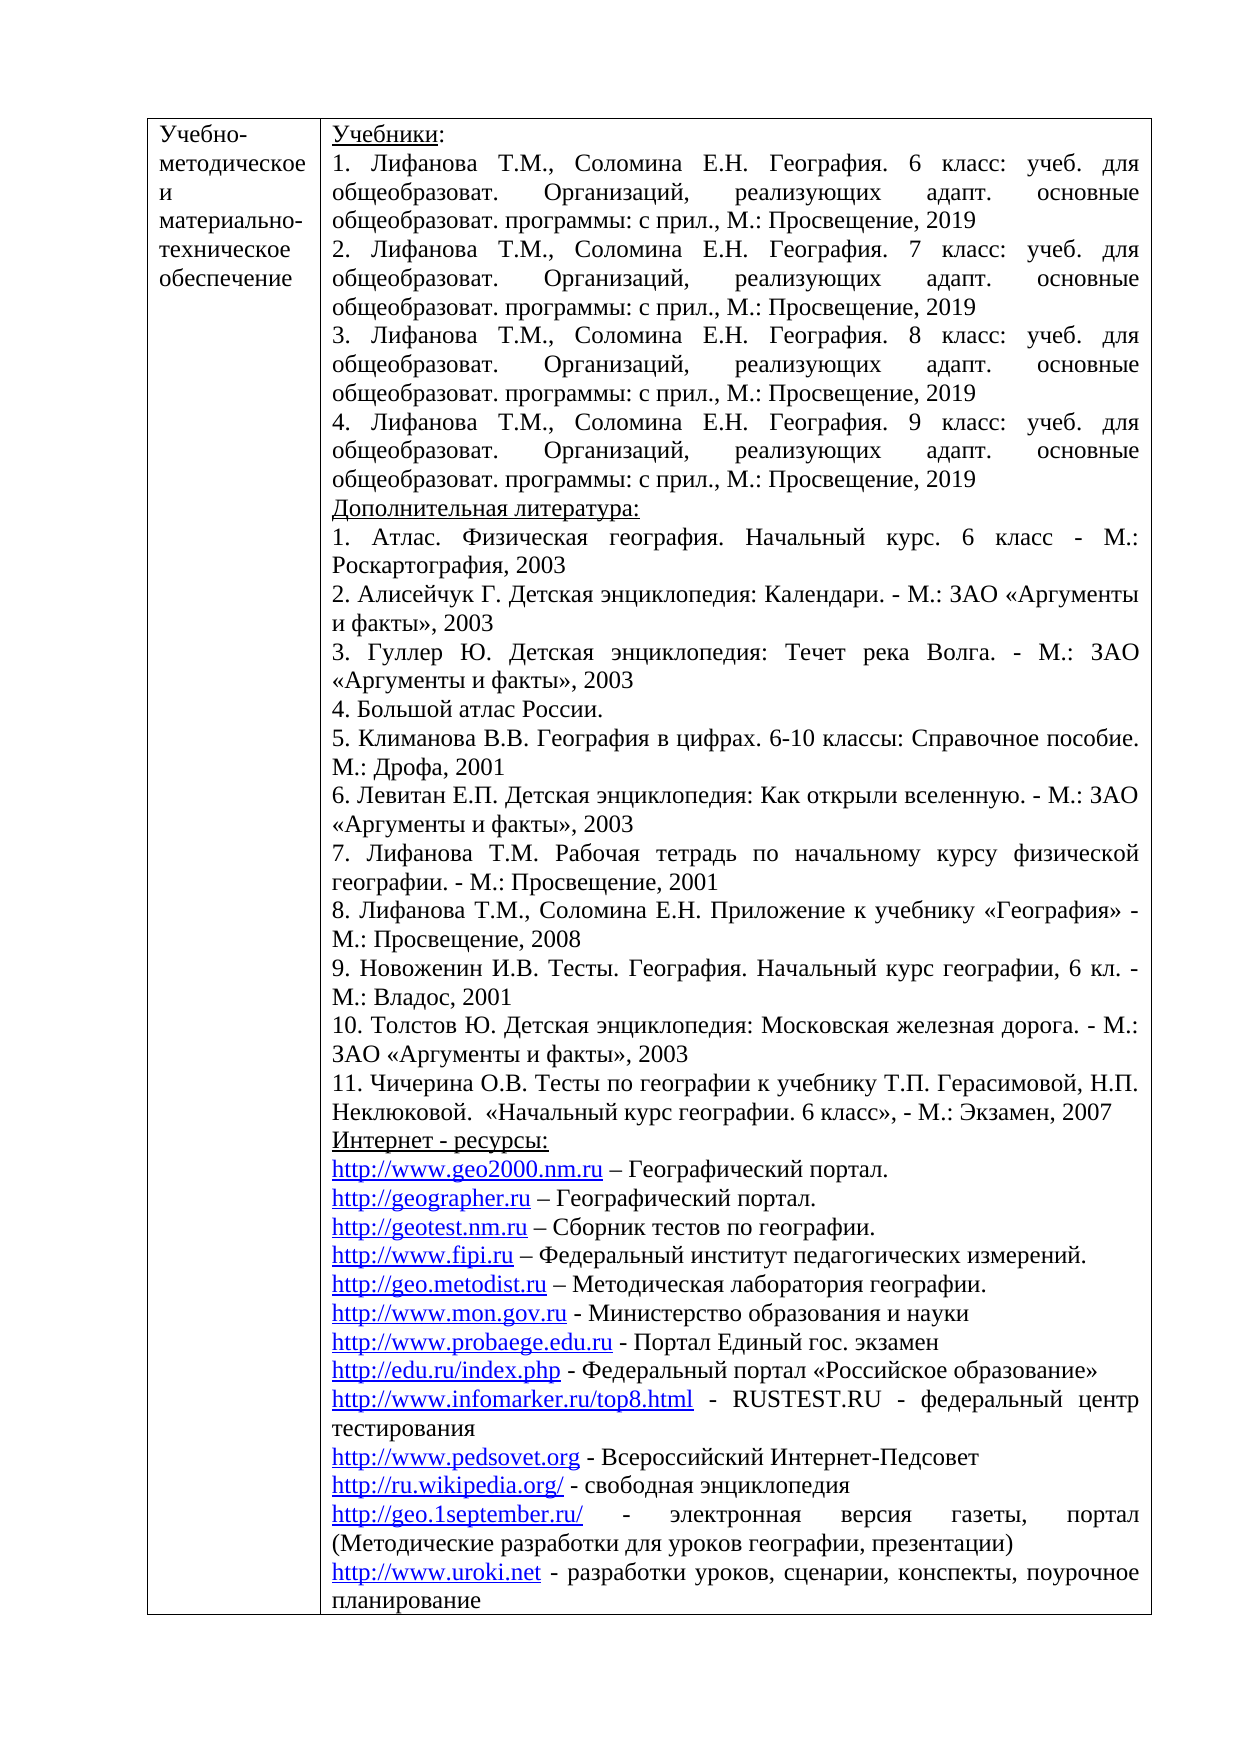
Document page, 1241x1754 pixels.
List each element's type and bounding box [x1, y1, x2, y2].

table_cell [321, 119, 1151, 1614]
table_cell [148, 119, 320, 1614]
